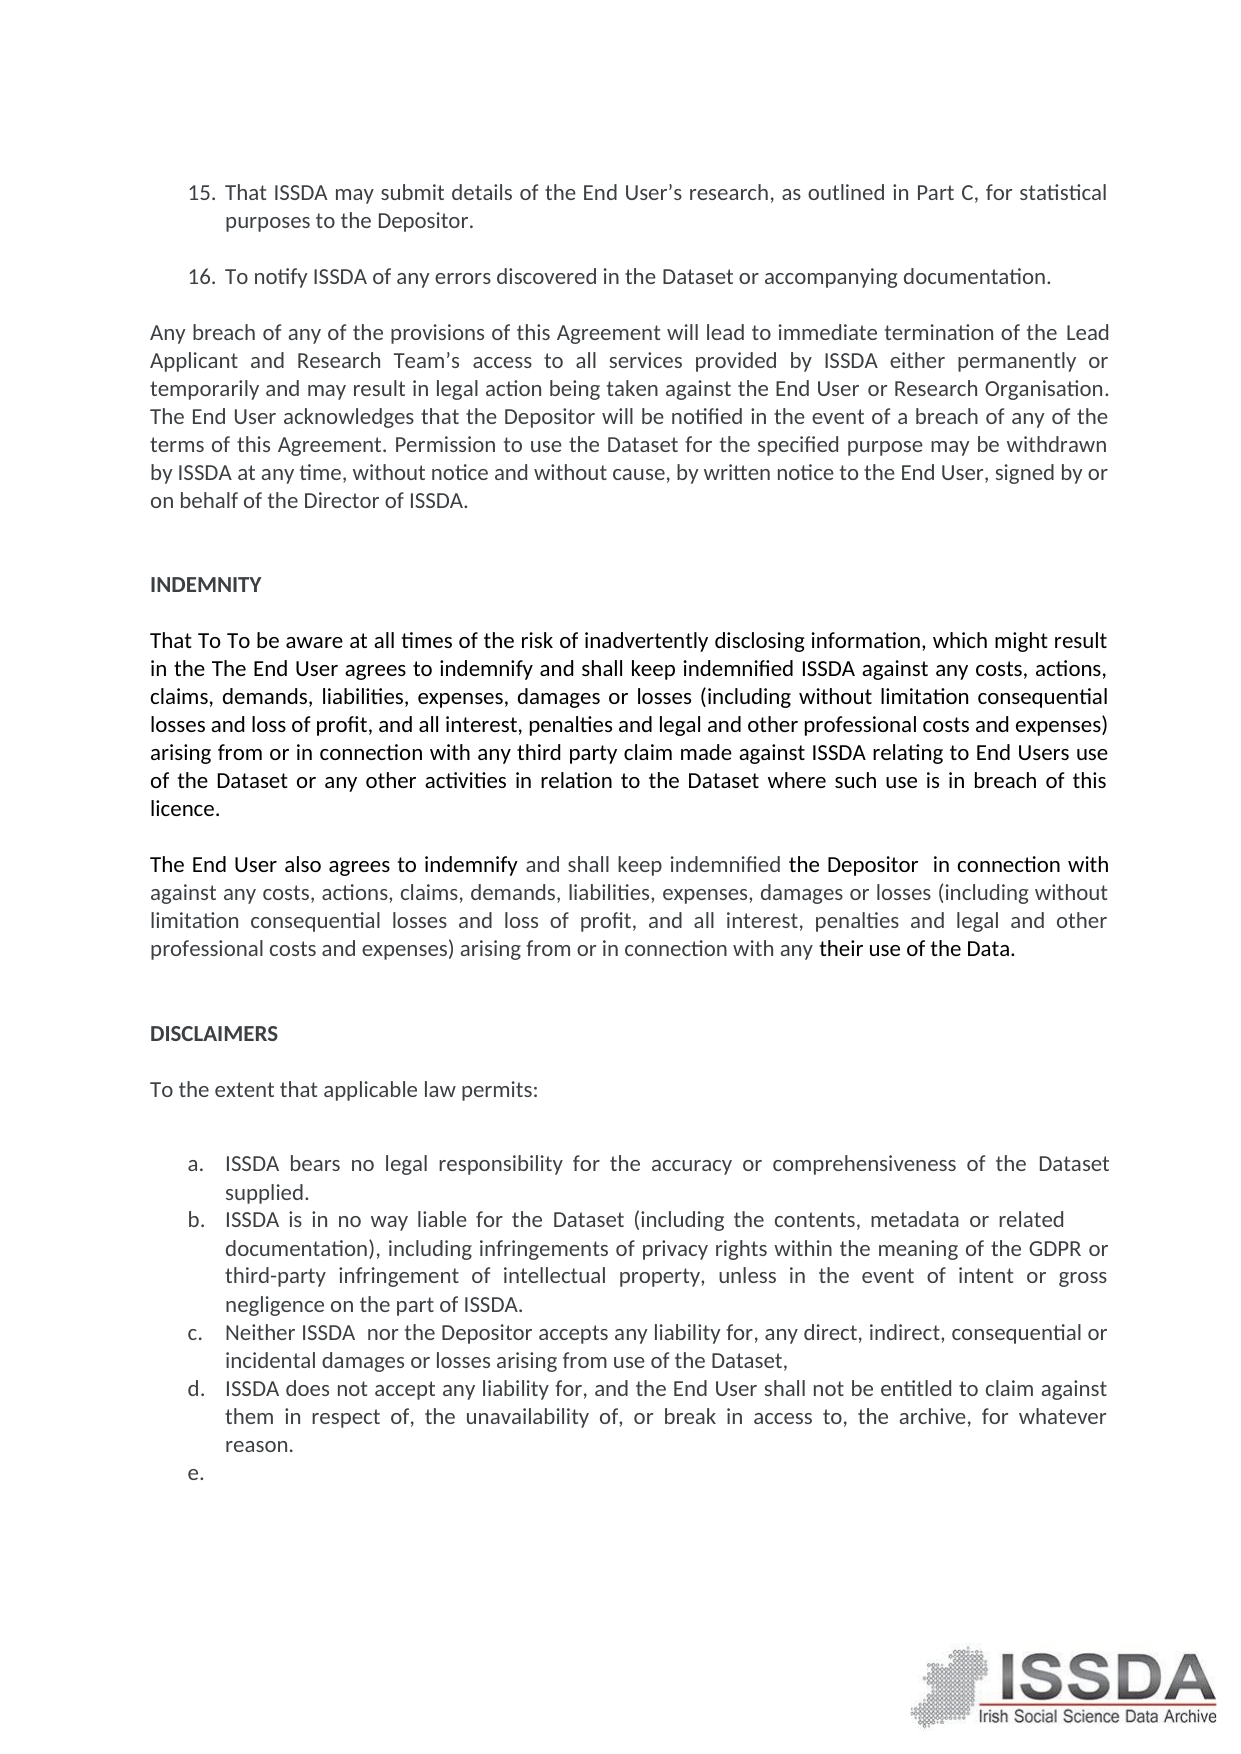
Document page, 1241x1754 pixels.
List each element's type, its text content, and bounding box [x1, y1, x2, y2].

text Any breach of any of the provisions of this Agreement will lead to immediate termination of the access to all services provided by ISSDA either permanently or temporarily and may result in legal action being taken against the End User. The End User acknowledges that the Depositor will be notified in the event of a breach of any of the terms of this Agreement. Permission to use the Dataset for the specified purpose may be withdrawn by ISSDA at any time, without notice and without cause, by written notice to the End User, signed by or on behalf of the Director of ISSDA. [150, 318, 1110, 514]
list ISSDA bears no legal responsibility for the accuracy or comprehensiveness of the supplied. [187, 1149, 1110, 1206]
picture [910, 1643, 1217, 1731]
list ISSDA does not accept any liability for, and the End User shall not be entitled to claim against them in respect of, the unavailability of, or break in access to, the archive, for whatever reason. [187, 1374, 1110, 1458]
text DISCLAIMERS [150, 1019, 1110, 1047]
text INDEMNITY [150, 570, 1110, 598]
list Neither ISSDA nor the Depositor accepts any liability for, any direct, indirect, consequential or incidental damages or losses arising from use of the Dataset, [187, 1318, 1110, 1374]
list ISSDA is in no way liable for the contents or documentation, including infringements of privacy rights within the meaning of the GDPR or third-party infringement of intellectual property, unless in the event of intent or gross negligence on the part of ISSDA. [187, 1206, 1110, 1318]
text To the extent that applicable law permits: [150, 1075, 1110, 1103]
list That ISSDA may submit details of the End User’s research, as outlined in Part C, for statistical purposes to the epositor. [187, 178, 1110, 234]
list To notify ISSDA of any errors discovered in the ata or accompanying documentation. [187, 262, 1110, 290]
